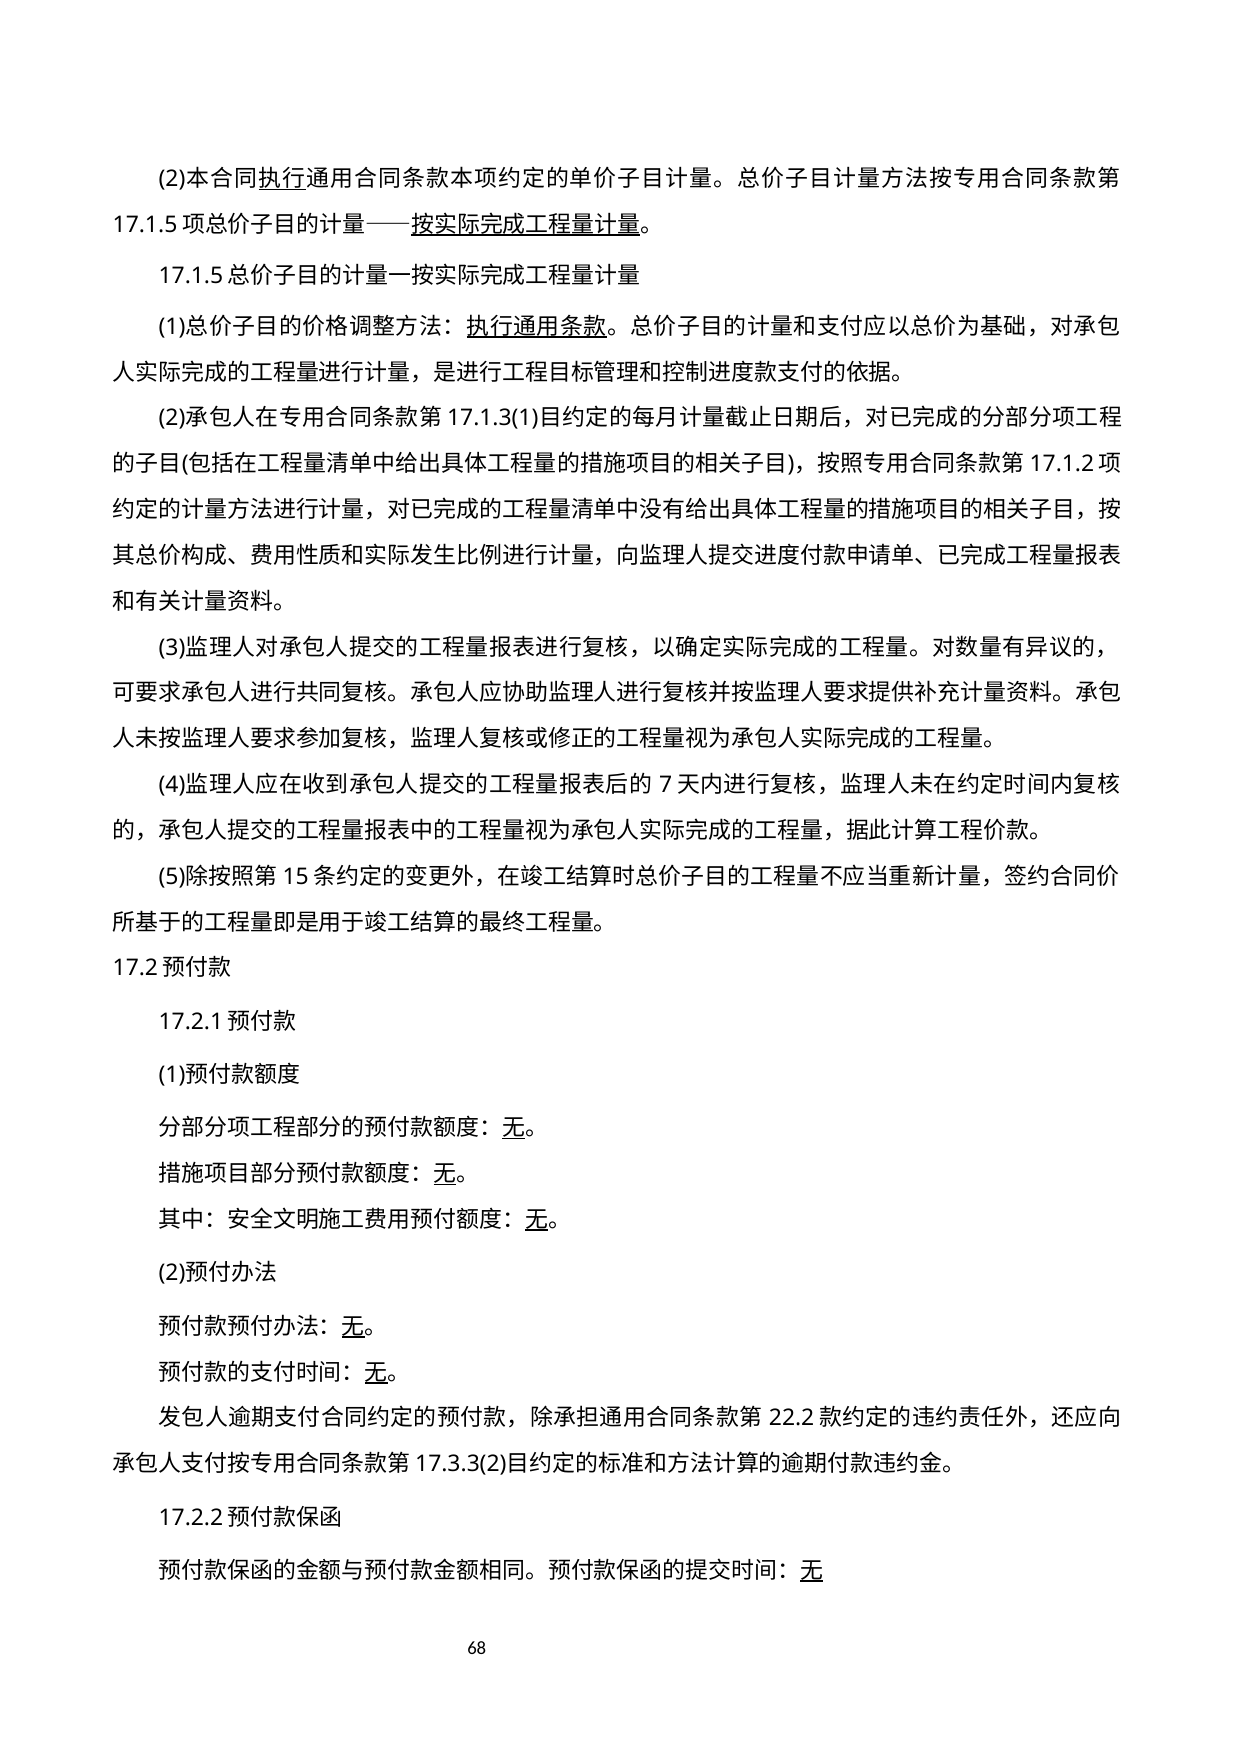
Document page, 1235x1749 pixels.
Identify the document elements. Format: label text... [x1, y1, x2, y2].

text 预付款保函的金额与预付款金额相同。预付款保函的提交时间：无 [112, 1542, 1122, 1587]
text (2)预付办法 [112, 1244, 1122, 1290]
text (2)本合同执行通用合同条款本项约定的单价子目计量。总价子目计量方法按专用合同条款第17.1.5项总价子目的计量——按实际完成工程量计量。 [112, 150, 1122, 242]
text (4)监理人应在收到承包人提交的工程量报表后的7天内进行复核，监理人未在约定时间内复核的，承包人提交的工程量报表中的工程量视为承包人实际完成的工程量，据此计算工程价款。 [112, 756, 1122, 847]
text (3)监理人对承包人提交的工程量报表进行复核，以确定实际完成的工程量。对数量有异议的，可要求承包人进行共同复核。承包人应协助监理人进行复核并按监理人要求提供补充计量资料。承包人未按监理人要求参加复核，监理人复核或修正的工程量视为承包人实际完成的工程量。 [112, 618, 1122, 756]
text 17.2预付款 [112, 939, 1122, 985]
text 预付款预付办法：无。 [112, 1297, 1122, 1343]
text (1)总价子目的价格调整方法：执行通用条款。总价子目的计量和支付应以总价为基础，对承包人实际完成的工程量进行计量，是进行工程目标管理和控制进度款支付的依据。 [112, 297, 1122, 389]
text 17.1.5总价子目的计量一按实际完成工程量计量 [112, 247, 1122, 292]
text (2)承包人在专用合同条款第17.1.3(1)目约定的每月计量截止日期后，对已完成的分部分项工程的子目(包括在工程量清单中给出具体工程量的措施项目的相关子目)，按照专用合同条款第17.1.2项约定的计量方法进行计量，对已完成的工程量清单中没有给出具体工程量的措施项目的相关子目，按其总价构成、费用性质和实际发生比例进行计量，向监理人提交进度付款申请单、已完成工程量报表和有关计量资料。 [112, 389, 1122, 618]
text 17.2.1预付款 [112, 992, 1122, 1038]
text 17.2.2预付款保函 [112, 1488, 1122, 1534]
text (1)预付款额度 [112, 1046, 1122, 1092]
text 其中：安全文明施工费用预付额度：无。 [112, 1191, 1122, 1237]
text 措施项目部分预付款额度：无。 [112, 1145, 1122, 1191]
text (5)除按照第15条约定的变更外，在竣工结算时总价子目的工程量不应当重新计量，签约合同价所基于的工程量即是用于竣工结算的最终工程量。 [112, 847, 1122, 939]
text 分部分项工程部分的预付款额度：无。 [112, 1099, 1122, 1145]
text 预付款的支付时间：无。 [112, 1343, 1122, 1389]
text 发包人逾期支付合同约定的预付款，除承担通用合同条款第22.2款约定的违约责任外，还应向承包人支付按专用合同条款第17.3.3(2)目约定的标准和方法计算的逾期付款违约金。 [112, 1389, 1122, 1481]
